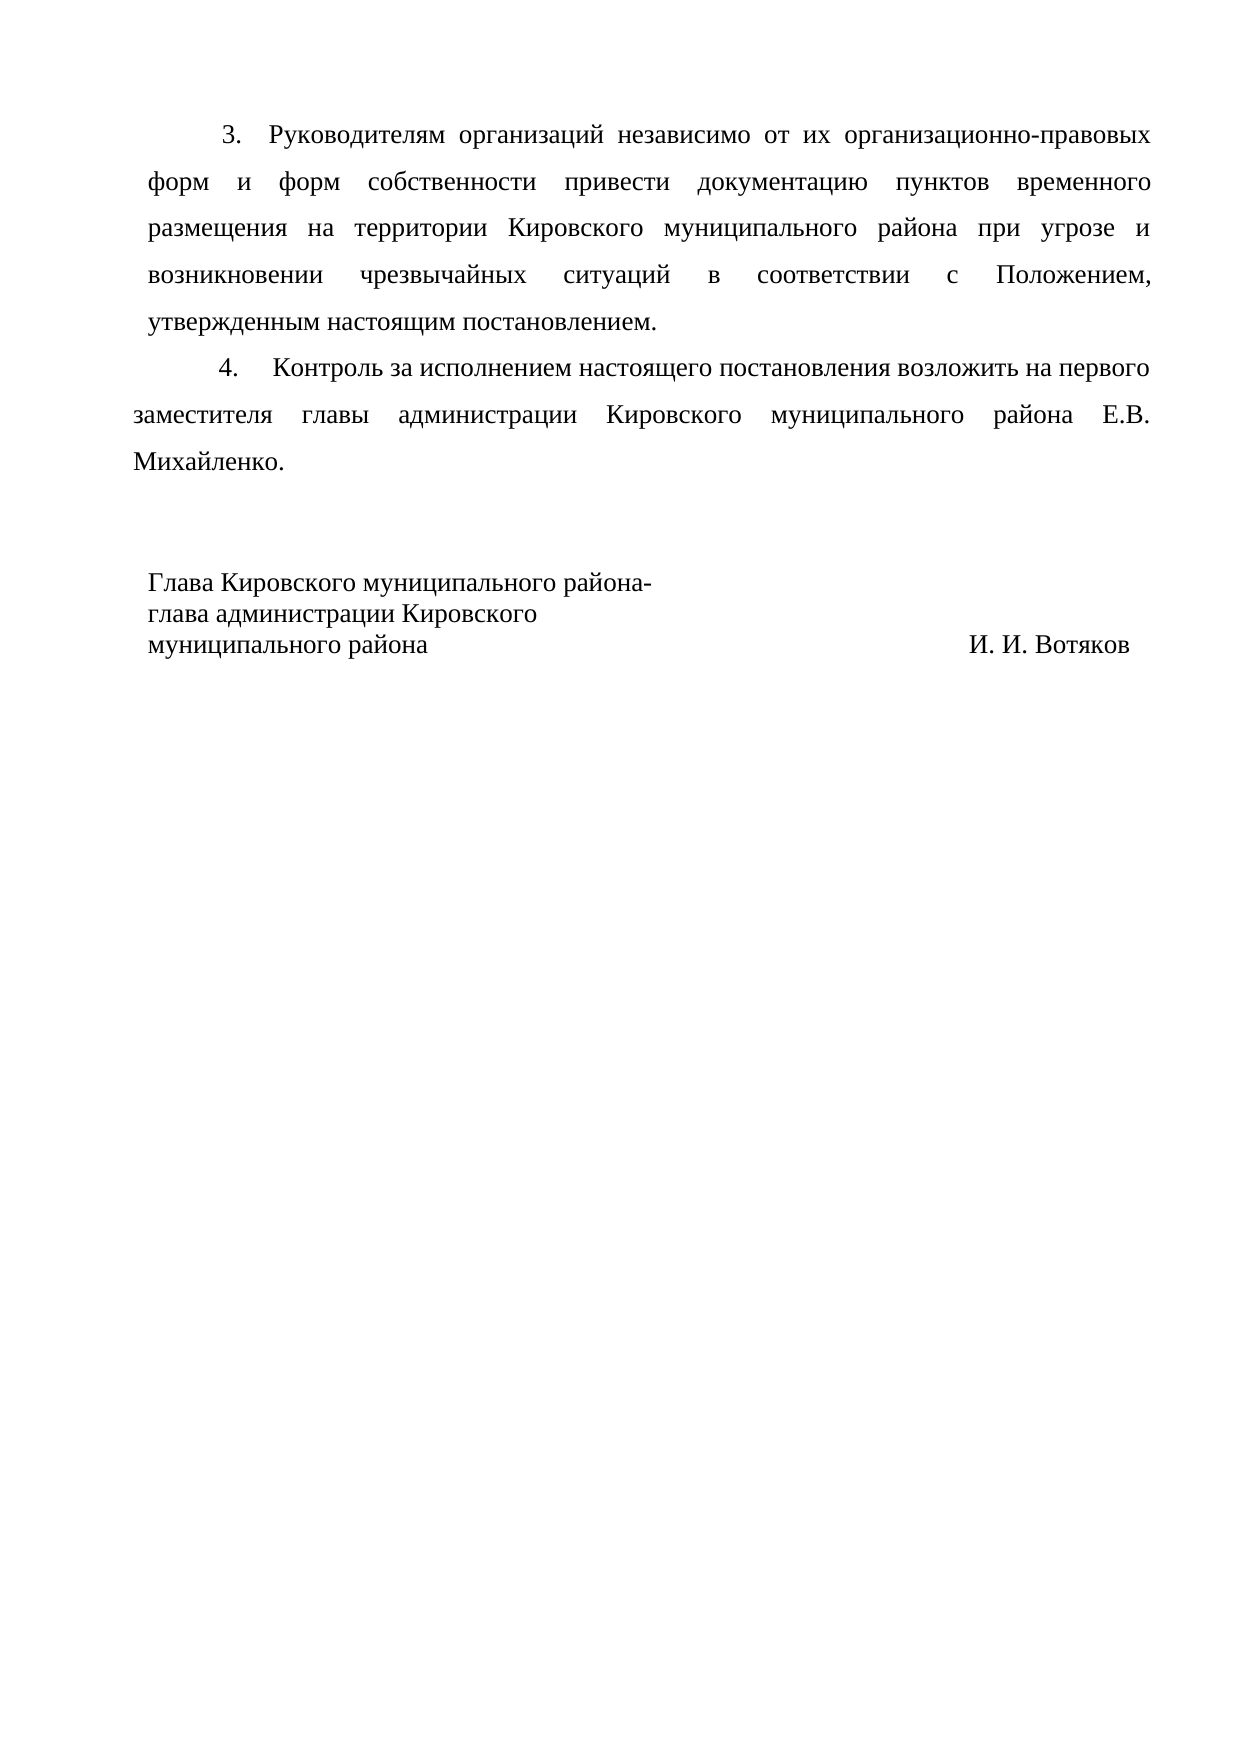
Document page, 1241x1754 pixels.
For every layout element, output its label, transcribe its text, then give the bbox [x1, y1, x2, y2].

text муниципального района И. И. Вотяков [148, 628, 1152, 659]
text 4. Контроль за исполнением настоящего постановления возложить на первого заместителя главы администрации Кировского муниципального района Е.В. Михайленко. [89, 351, 1152, 476]
text Глава Кировского муниципального района- [148, 566, 1152, 597]
text 3. Руководителям организаций независимо от их организационно-правовых форм и форм собственности привести документацию пунктов временного размещения на территории Кировского муниципального района при угрозе и возникновении чрезвычайных ситуаций в соответствии с Положением, утвержденным настоящим постановлением. [148, 118, 1152, 336]
text глава администрации Кировского [148, 597, 1152, 628]
